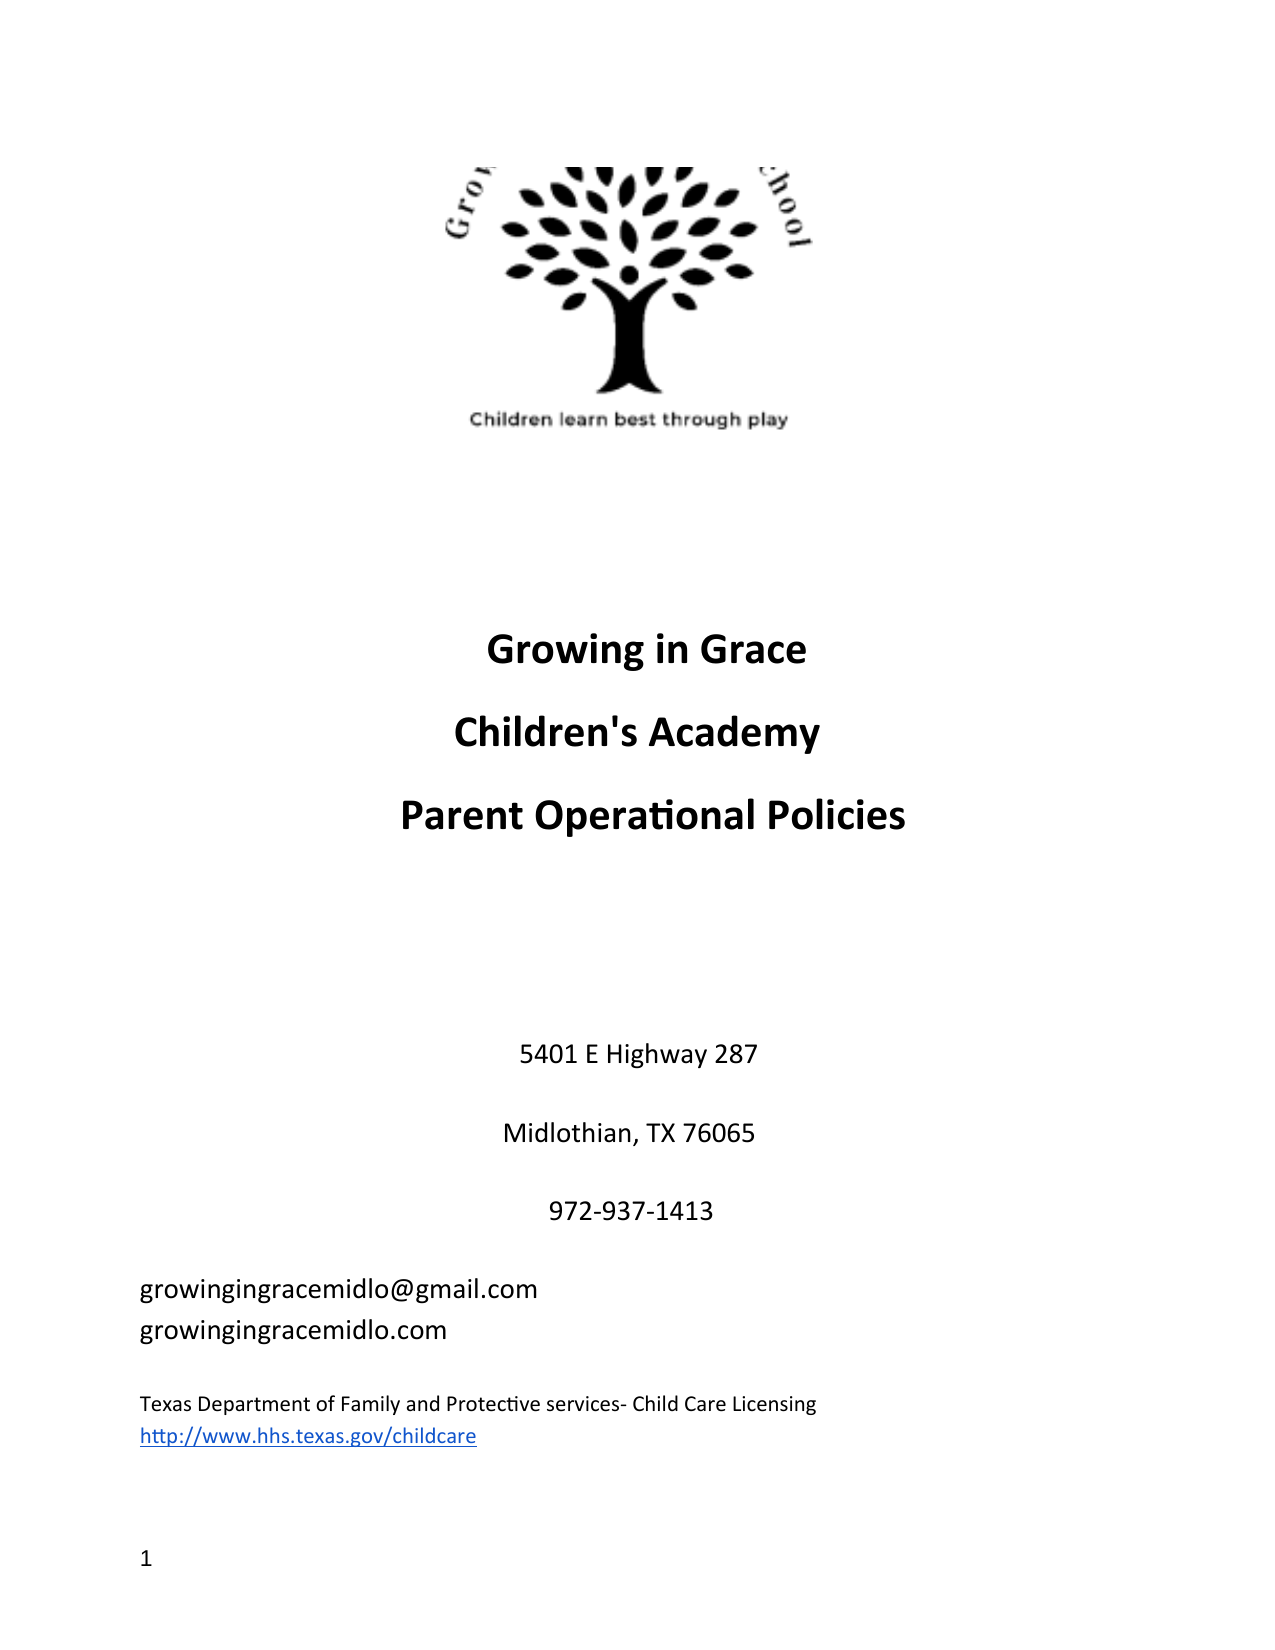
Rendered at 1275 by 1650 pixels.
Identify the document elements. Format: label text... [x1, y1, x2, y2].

text growingingracemidlo@gmail.com growingingracemidlo.com [139, 1270, 1142, 1347]
text Texas Department of Family and Protective services- Child Care Licensing http://www.hhs.texas.gov/childcare [139, 1389, 1142, 1449]
picture [444, 167, 813, 432]
text 972-937-1413 [139, 1192, 1142, 1227]
text 5401 E Highway 287 [139, 1036, 914, 1071]
text Parent Operational Policies [139, 786, 914, 841]
text Midlothian, TX 76065 [139, 1114, 1142, 1149]
text Growing in Grace [289, 620, 914, 675]
text Children's Academy [289, 703, 914, 758]
